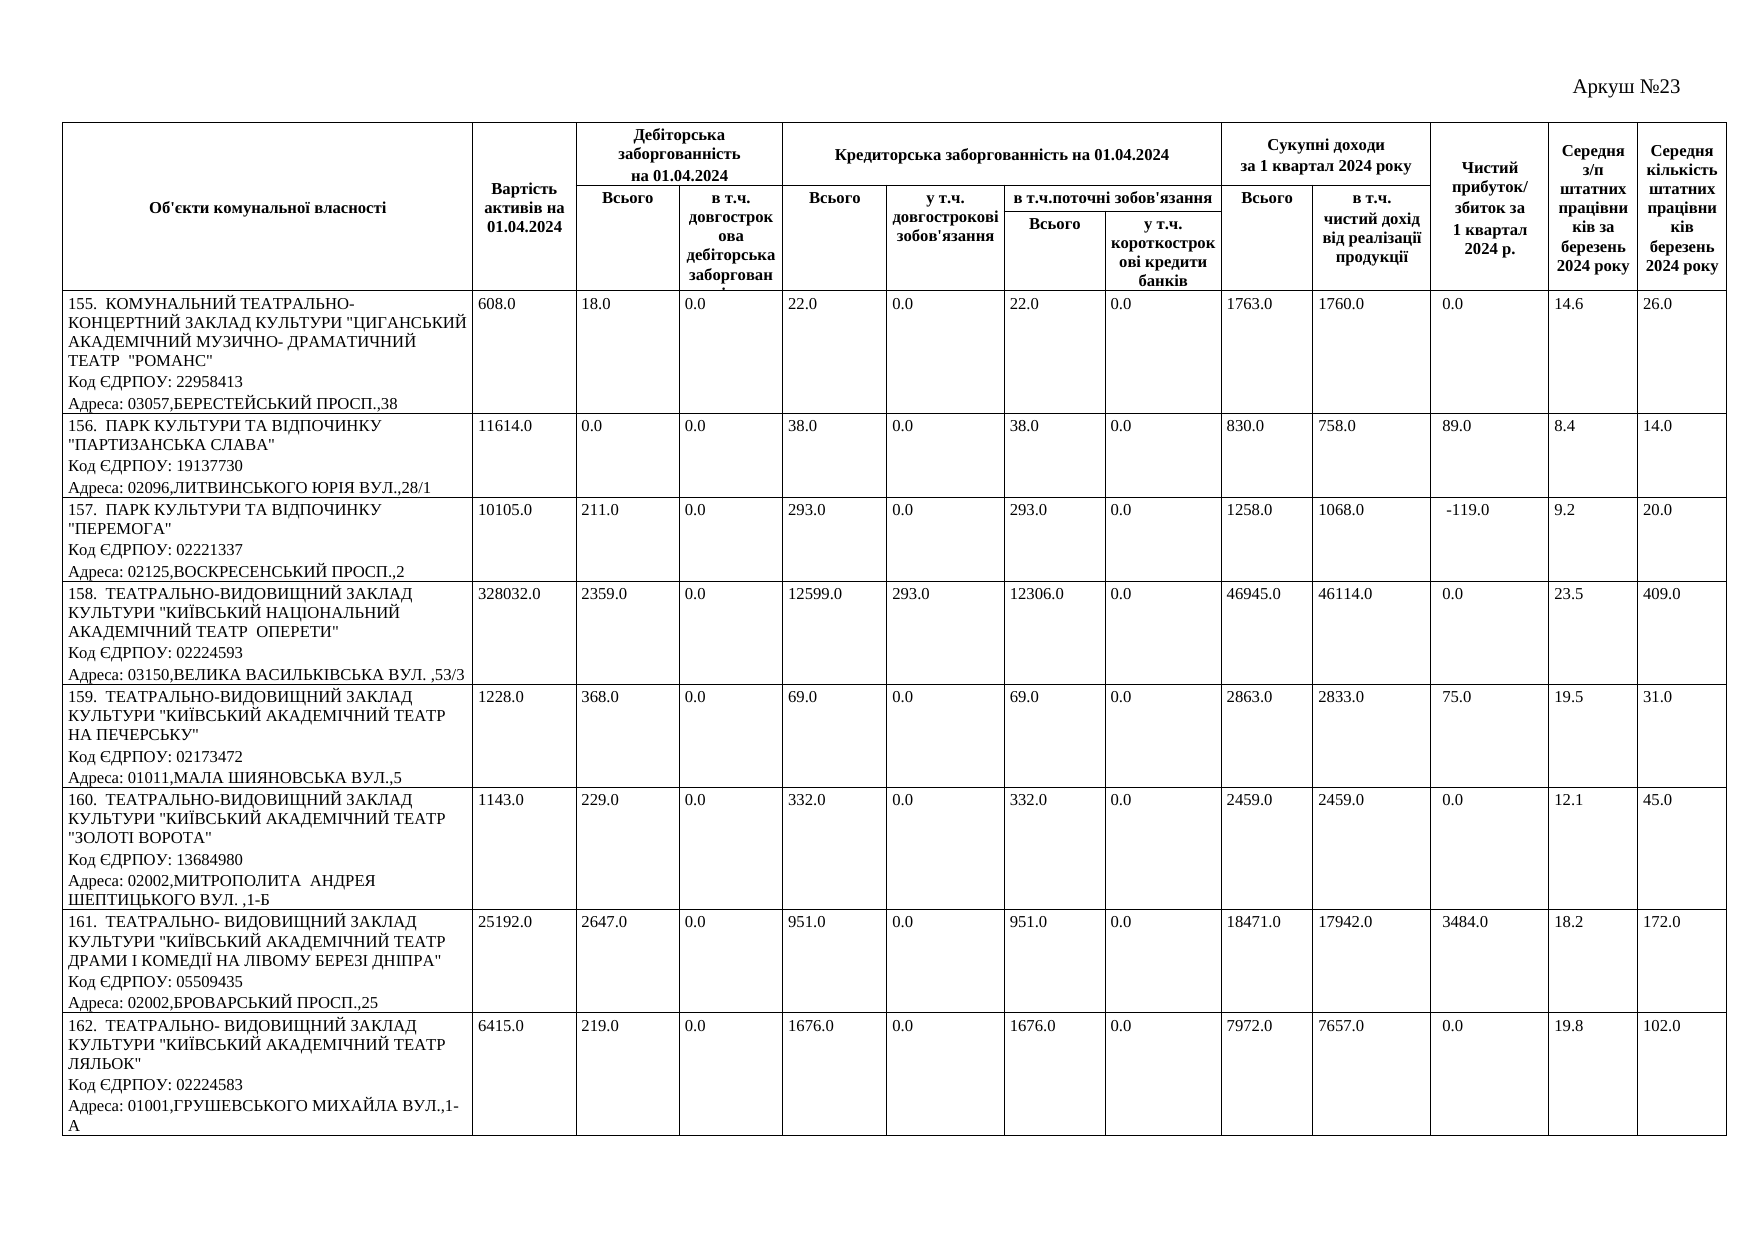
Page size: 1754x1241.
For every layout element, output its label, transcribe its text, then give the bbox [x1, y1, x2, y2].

table_cell 159. ТЕАТРАЛЬНО-ВИДОВИЩНИЙ ЗАКЛАД КУЛЬТУРИ "КИЇВСЬКИЙ АКАДЕМІЧНИЙ ТЕАТР НА ПЕЧЕРСЬКУ" Код ЄДРПОУ: 02173472 Адреса: 01011,МАЛА ШИЯНОВСЬКА ВУЛ.,5 [63, 685, 472, 787]
table_cell 0.0 [680, 498, 782, 581]
table_cell 172.0 [1638, 910, 1726, 1012]
table_cell 1068.0 [1313, 498, 1430, 581]
table_cell 22.0 [1005, 291, 1105, 413]
table_cell 12306.0 [1005, 582, 1105, 684]
table_header Середня кількість штатних працівників березень 2024 року [1638, 123, 1726, 290]
table_cell 332.0 [783, 788, 886, 909]
table_cell 18471.0 [1222, 910, 1312, 1012]
table_header Дебіторська заборгованність на 01.04.2024 [577, 123, 782, 184]
table_cell в т.ч. чистий дохід від реалізації продукції [1313, 186, 1430, 290]
table_cell 0.0 [680, 291, 782, 413]
table_cell 409.0 [1638, 582, 1726, 684]
table_cell 0.0 [680, 910, 782, 1012]
table_cell 69.0 [783, 685, 886, 787]
table_cell 951.0 [783, 910, 886, 1012]
table_cell Всього [577, 186, 679, 290]
table_header Вартість активів на 01.04.2024 [473, 123, 576, 290]
table_cell 0.0 [1106, 582, 1221, 684]
table_cell 18.2 [1549, 910, 1637, 1012]
table_cell 951.0 [1005, 910, 1105, 1012]
table_cell 2833.0 [1313, 685, 1430, 787]
table_cell в т.ч. довгострокова дебіторська заборгованність [680, 186, 782, 290]
table_cell 45.0 [1638, 788, 1726, 909]
table_cell 161. ТЕАТРАЛЬНО- ВИДОВИЩНИЙ ЗАКЛАД КУЛЬТУРИ "КИЇВСЬКИЙ АКАДЕМІЧНИЙ ТЕАТР ДРАМИ І КОМЕДІЇ НА ЛІВОМУ БЕРЕЗІ ДНІПРА" Код ЄДРПОУ: 05509435 Адреса: 02002,БРОВАРСЬКИЙ ПРОСП.,25 [63, 910, 472, 1012]
table_cell 23.5 [1549, 582, 1637, 684]
table_cell 0.0 [1106, 910, 1221, 1012]
table_cell 332.0 [1005, 788, 1105, 909]
table_header Сукупні доходи за 1 квартал 2024 року [1222, 123, 1430, 184]
table_cell 18.0 [577, 291, 679, 413]
table_cell 19.5 [1549, 685, 1637, 787]
table_cell 26.0 [1638, 291, 1726, 413]
table_cell 368.0 [577, 685, 679, 787]
table_cell 8.4 [1549, 414, 1637, 497]
table_cell 0.0 [680, 582, 782, 684]
table_cell 46945.0 [1222, 582, 1312, 684]
table_cell 229.0 [577, 788, 679, 909]
table_cell 14.0 [1638, 414, 1726, 497]
table_cell 0.0 [1431, 582, 1548, 684]
table_cell 1676.0 [783, 1013, 886, 1134]
table_cell 328032.0 [473, 582, 576, 684]
table_cell 0.0 [1431, 291, 1548, 413]
table_cell 6415.0 [473, 1013, 576, 1134]
table_cell 0.0 [680, 788, 782, 909]
table_cell 0.0 [1106, 1013, 1221, 1134]
table_cell 1676.0 [1005, 1013, 1105, 1134]
table_cell 293.0 [1005, 498, 1105, 581]
table_cell 211.0 [577, 498, 679, 581]
table_cell 102.0 [1638, 1013, 1726, 1134]
table_cell 2459.0 [1222, 788, 1312, 909]
table_cell 25192.0 [473, 910, 576, 1012]
table_cell в т.ч.поточні зобов'язання [1005, 186, 1221, 211]
table_cell 219.0 [577, 1013, 679, 1134]
table_cell 38.0 [783, 414, 886, 497]
table_cell 1143.0 [473, 788, 576, 909]
table_cell 830.0 [1222, 414, 1312, 497]
table_cell 0.0 [887, 498, 1004, 581]
table_cell 758.0 [1313, 414, 1430, 497]
table_cell 0.0 [887, 788, 1004, 909]
table_cell 162. ТЕАТРАЛЬНО- ВИДОВИЩНИЙ ЗАКЛАД КУЛЬТУРИ "КИЇВСЬКИЙ АКАДЕМІЧНИЙ ТЕАТР ЛЯЛЬОК" Код ЄДРПОУ: 02224583 Адреса: 01001,ГРУШЕВСЬКОГО МИХАЙЛА ВУЛ.,1-А [63, 1013, 472, 1134]
table_cell Всього [783, 186, 886, 290]
table_header Об'єкти комунальної власності [63, 123, 472, 290]
table_cell 155. КОМУНАЛЬНИЙ ТЕАТРАЛЬНО- КОНЦЕРТНИЙ ЗАКЛАД КУЛЬТУРИ "ЦИГАНСЬКИЙ АКАДЕМІЧНИЙ МУЗИЧНО- ДРАМАТИЧНИЙ ТЕАТР "РОМАНС" Код ЄДРПОУ: 22958413 Адреса: 03057,БЕРЕСТЕЙСЬКИЙ ПРОСП.,38 [63, 291, 472, 413]
table_cell 20.0 [1638, 498, 1726, 581]
table_cell 1228.0 [473, 685, 576, 787]
table_cell 7657.0 [1313, 1013, 1430, 1134]
table_cell 7972.0 [1222, 1013, 1312, 1134]
table_cell Всього [1005, 212, 1105, 290]
table_cell 0.0 [680, 685, 782, 787]
table_cell 19.8 [1549, 1013, 1637, 1134]
table_cell 0.0 [1106, 498, 1221, 581]
table_header Кредиторська заборгованність на 01.04.2024 [783, 123, 1221, 184]
table_cell 0.0 [577, 414, 679, 497]
table_cell 0.0 [1106, 291, 1221, 413]
table_cell 293.0 [783, 498, 886, 581]
table_cell 2459.0 [1313, 788, 1430, 909]
table_cell 89.0 [1431, 414, 1548, 497]
table_cell 157. ПАРК КУЛЬТУРИ ТА ВІДПОЧИНКУ "ПЕРЕМОГА" Код ЄДРПОУ: 02221337 Адреса: 02125,ВОСКРЕСЕНСЬКИЙ ПРОСП.,2 [63, 498, 472, 581]
table_cell 0.0 [1106, 685, 1221, 787]
table_cell 1258.0 [1222, 498, 1312, 581]
table_cell 3484.0 [1431, 910, 1548, 1012]
table_cell 608.0 [473, 291, 576, 413]
table_cell 22.0 [783, 291, 886, 413]
table_cell 156. ПАРК КУЛЬТУРИ ТА ВІДПОЧИНКУ "ПАРТИЗАНСЬКА СЛАВА" Код ЄДРПОУ: 19137730 Адреса: 02096,ЛИТВИНСЬКОГО ЮРІЯ ВУЛ.,28/1 [63, 414, 472, 497]
table_cell 31.0 [1638, 685, 1726, 787]
table_cell 0.0 [887, 414, 1004, 497]
table_cell 9.2 [1549, 498, 1637, 581]
table_cell 0.0 [1431, 788, 1548, 909]
table_cell 160. ТЕАТРАЛЬНО-ВИДОВИЩНИЙ ЗАКЛАД КУЛЬТУРИ "КИЇВСЬКИЙ АКАДЕМІЧНИЙ ТЕАТР "ЗОЛОТІ ВОРОТА" Код ЄДРПОУ: 13684980 Адреса: 02002,МИТРОПОЛИТА АНДРЕЯ ШЕПТИЦЬКОГО ВУЛ. ,1-Б [63, 788, 472, 909]
table_cell 17942.0 [1313, 910, 1430, 1012]
table_cell 14.6 [1549, 291, 1637, 413]
table_cell 0.0 [1106, 788, 1221, 909]
table_cell 2863.0 [1222, 685, 1312, 787]
table_cell 158. ТЕАТРАЛЬНО-ВИДОВИЩНИЙ ЗАКЛАД КУЛЬТУРИ "КИЇВСЬКИЙ НАЦІОНАЛЬНИЙ АКАДЕМІЧНИЙ ТЕАТР ОПЕРЕТИ" Код ЄДРПОУ: 02224593 Адреса: 03150,ВЕЛИКА ВАСИЛЬКІВСЬКА ВУЛ. ,53/3 [63, 582, 472, 684]
table_cell 0.0 [887, 910, 1004, 1012]
table_cell 12.1 [1549, 788, 1637, 909]
table_cell у т.ч. короткострокові кредити банків [1106, 212, 1221, 290]
table_cell у т.ч. довгострокові зобов'язання [887, 186, 1004, 290]
table_cell -119.0 [1431, 498, 1548, 581]
table_cell 0.0 [887, 1013, 1004, 1134]
table_cell 46114.0 [1313, 582, 1430, 684]
table_header Чистий прибуток/ збиток за 1 квартал 2024 р. [1431, 123, 1548, 290]
table_cell 0.0 [887, 685, 1004, 787]
table_cell 293.0 [887, 582, 1004, 684]
table_header Середня з/п штатних працівників за березень 2024 року [1549, 123, 1637, 290]
table_cell 2647.0 [577, 910, 679, 1012]
table_cell 38.0 [1005, 414, 1105, 497]
table_cell 11614.0 [473, 414, 576, 497]
table_cell 10105.0 [473, 498, 576, 581]
table_cell Всього [1222, 186, 1312, 290]
table_cell 0.0 [1106, 414, 1221, 497]
table_cell 0.0 [680, 1013, 782, 1134]
table_cell 75.0 [1431, 685, 1548, 787]
table_cell 0.0 [1431, 1013, 1548, 1134]
table_cell 12599.0 [783, 582, 886, 684]
table_cell 0.0 [680, 414, 782, 497]
table_cell 69.0 [1005, 685, 1105, 787]
table_cell 2359.0 [577, 582, 679, 684]
table_cell 0.0 [887, 291, 1004, 413]
table_cell 1763.0 [1222, 291, 1312, 413]
table_cell 1760.0 [1313, 291, 1430, 413]
